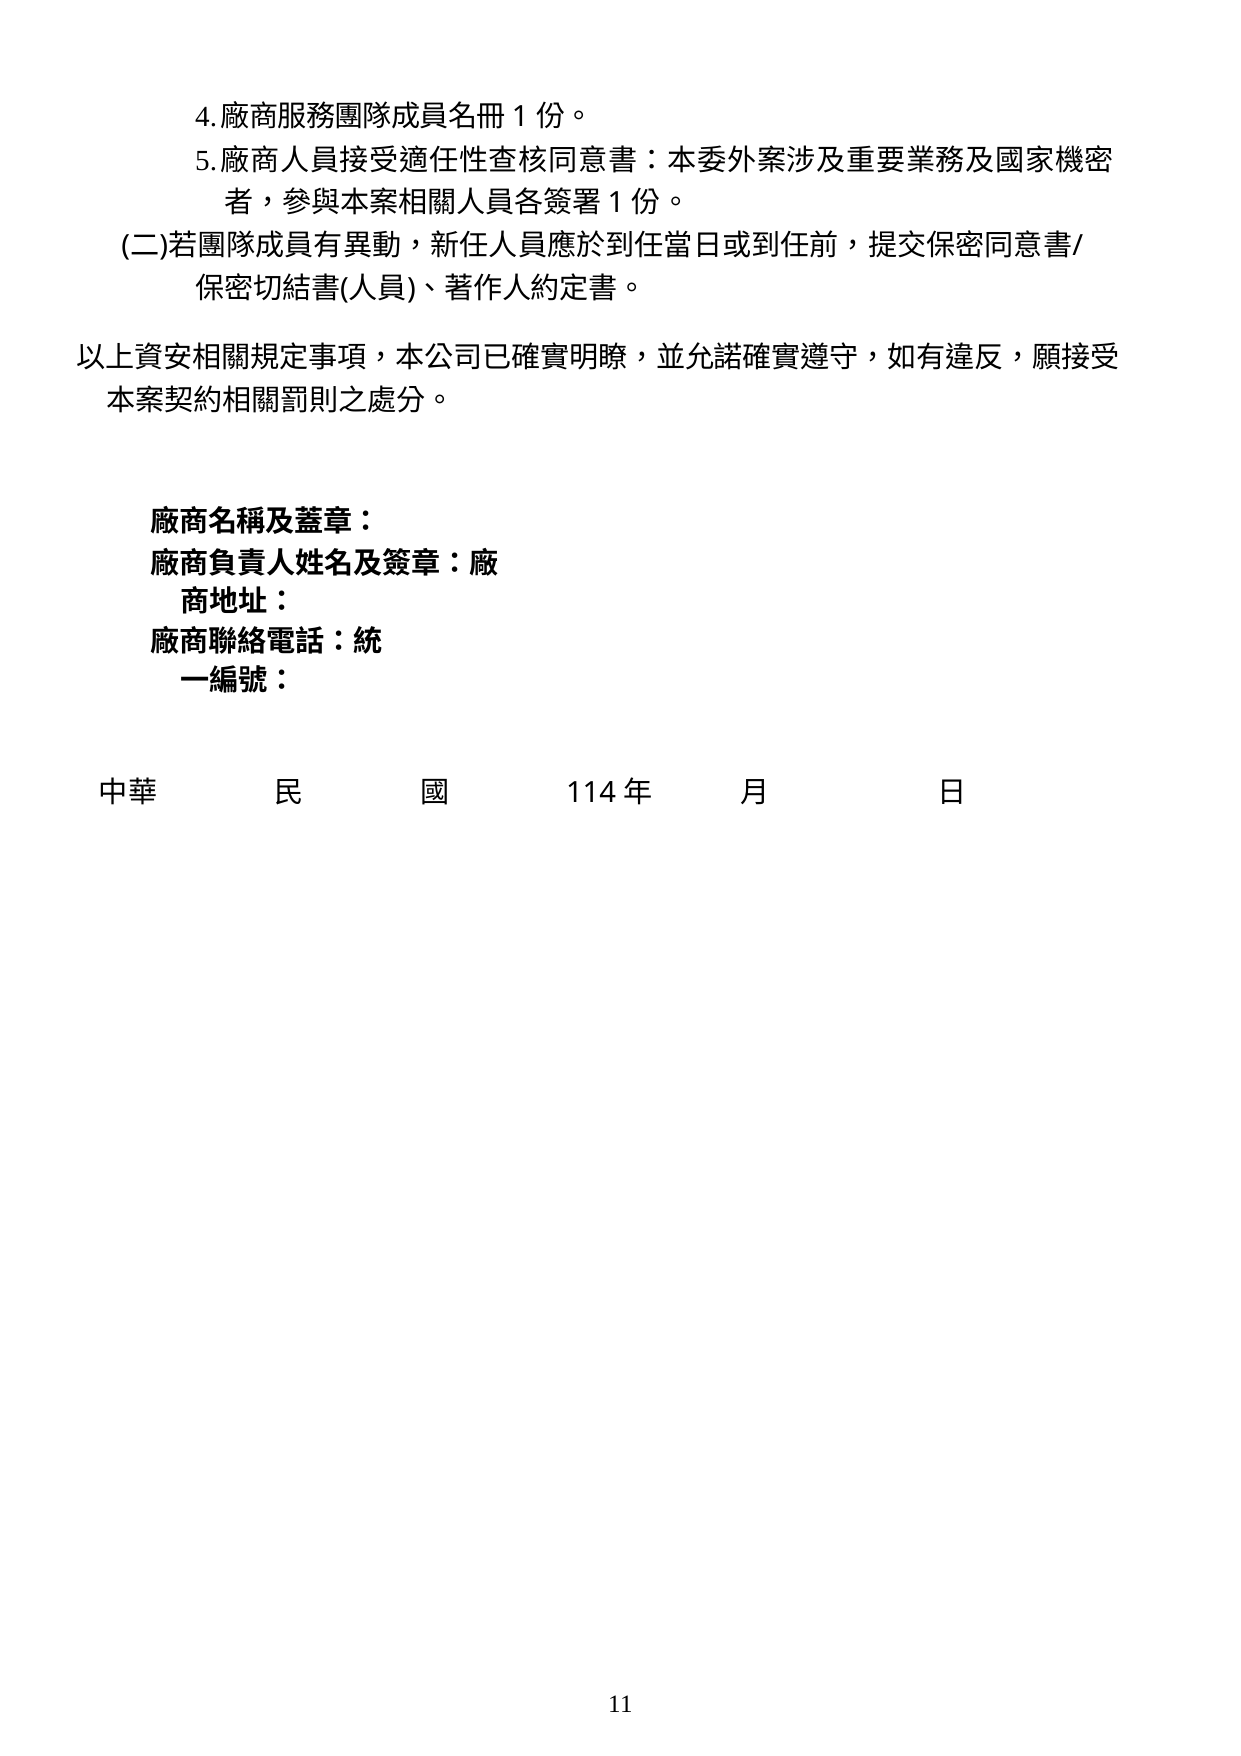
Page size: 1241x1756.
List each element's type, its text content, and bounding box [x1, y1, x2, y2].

list 廠商服務團隊成員名冊 1 份。 [195, 93, 1166, 135]
text 廠商負責人姓名及簽章：廠商地址： [150, 542, 501, 620]
list 廠商人員接受適任性查核同意書：本委外案涉及重要業務及國家機密者，參與本案相關人員各簽署 1 份。 [195, 136, 1134, 221]
text (二)若團隊成員有異動，新任人員應於到任當日或到任前，提交保密同意書/ [121, 222, 1166, 264]
text 以上資安相關規定事項，本公司已確實明瞭，並允諾確實遵守，如有違反，願接受本案契約相關罰則之處分。 [77, 333, 1134, 418]
text 廠商名稱及蓋章： [150, 489, 1166, 541]
text 廠商聯絡電話：統一編號： [150, 621, 385, 698]
text 保密切結書(人員)、著作人約定書。 [195, 265, 1166, 307]
text 中 華 民 國 114 年 月 日 [99, 768, 1166, 811]
